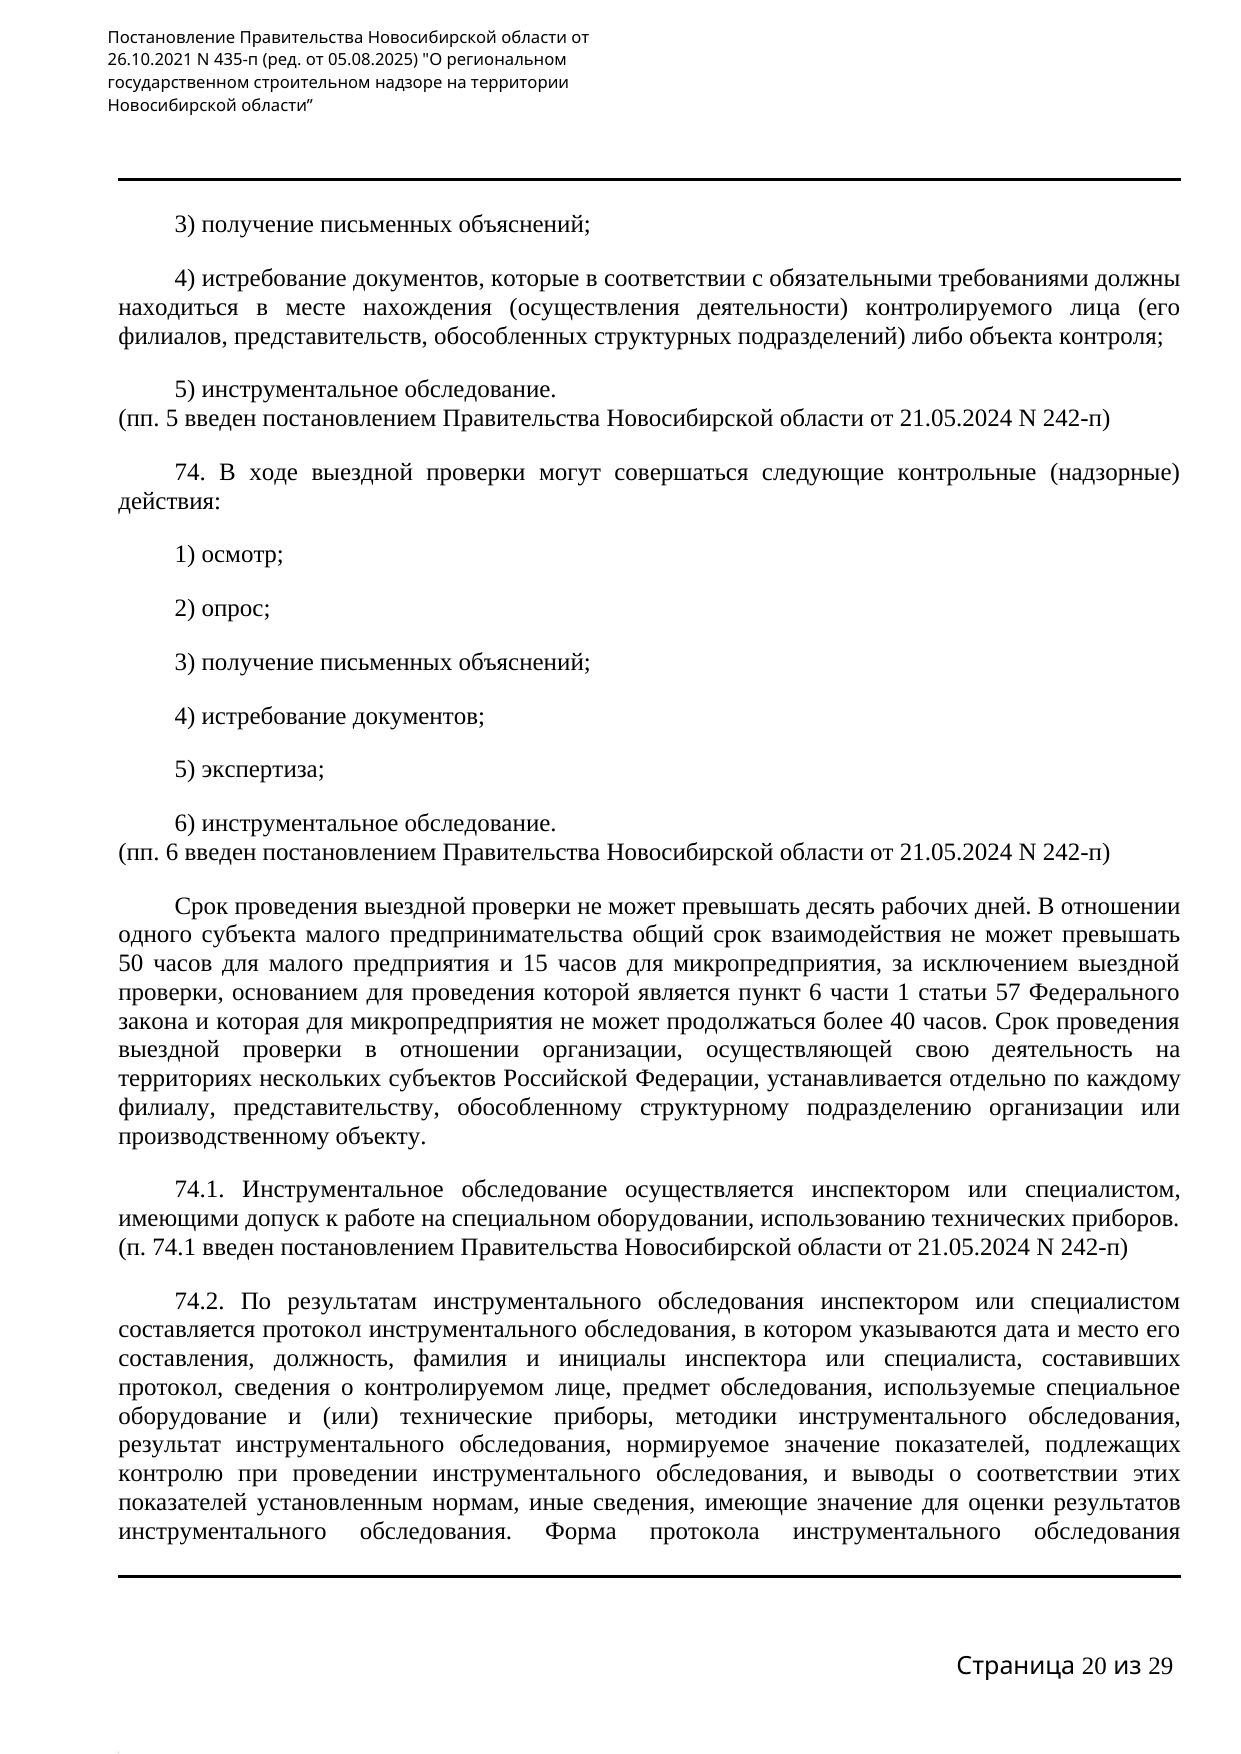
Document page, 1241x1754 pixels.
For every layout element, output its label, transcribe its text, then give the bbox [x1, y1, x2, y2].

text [118, 1286, 1181, 1544]
text 6) инструментальное обследование. [118, 808, 1181, 837]
text (пп. 6 введен постановлением Правительства Новосибирской области от 21.05.2024 N 242-п) [118, 837, 1181, 866]
text 1) осмотр; [118, 539, 1181, 568]
text 2) опрос; [118, 593, 1181, 622]
text 5) инструментальное обследование. [118, 374, 1181, 403]
text 3) получение письменных объяснений; [118, 209, 1181, 238]
text 74.1. Инструментальное обследование осуществляется инспектором или специалистом, имеющими допуск к работе на специальном оборудовании, использованию технических приборов. [118, 1174, 1181, 1232]
text 74. В ходе выездной проверки могут совершаться следующие контрольные (надзорные) действия: [118, 457, 1181, 514]
text (п. 74.1 введен постановлением Правительства Новосибирской области от 21.05.2024 N 242-п) [118, 1232, 1181, 1261]
text 4) истребование документов, которые в соответствии с обязательными требованиями должны находиться в месте нахождения (осуществления деятельности) контролируемого лица (его филиалов, представительств, обособленных структурных подразделений) либо объекта контроля; [118, 263, 1181, 349]
text 4) истребование документов; [118, 701, 1181, 729]
text 3) получение письменных объяснений; [118, 647, 1181, 676]
text (пп. 5 введен постановлением Правительства Новосибирской области от 21.05.2024 N 242-п) [118, 403, 1181, 432]
text Срок проведения выездной проверки не может превышать десять рабочих дней. В отношении одного субъекта малого предпринимательства общий срок взаимодействия не может превышать 50 часов для малого предприятия и 15 часов для микропредприятия, за исключением выездной проверки, основанием для проведения которой является пункт 6 части 1 статьи 57 Федерального закона и которая для микропредприятия не может продолжаться более 40 часов. Срок проведения выездной проверки в отношении организации, осуществляющей свою деятельность на территориях нескольких субъектов Российской Федерации, устанавливается отдельно по каждому филиалу, представительству, обособленному структурному подразделению организации или производственному объекту. [118, 891, 1181, 1149]
text 5) экспертиза; [118, 754, 1181, 783]
